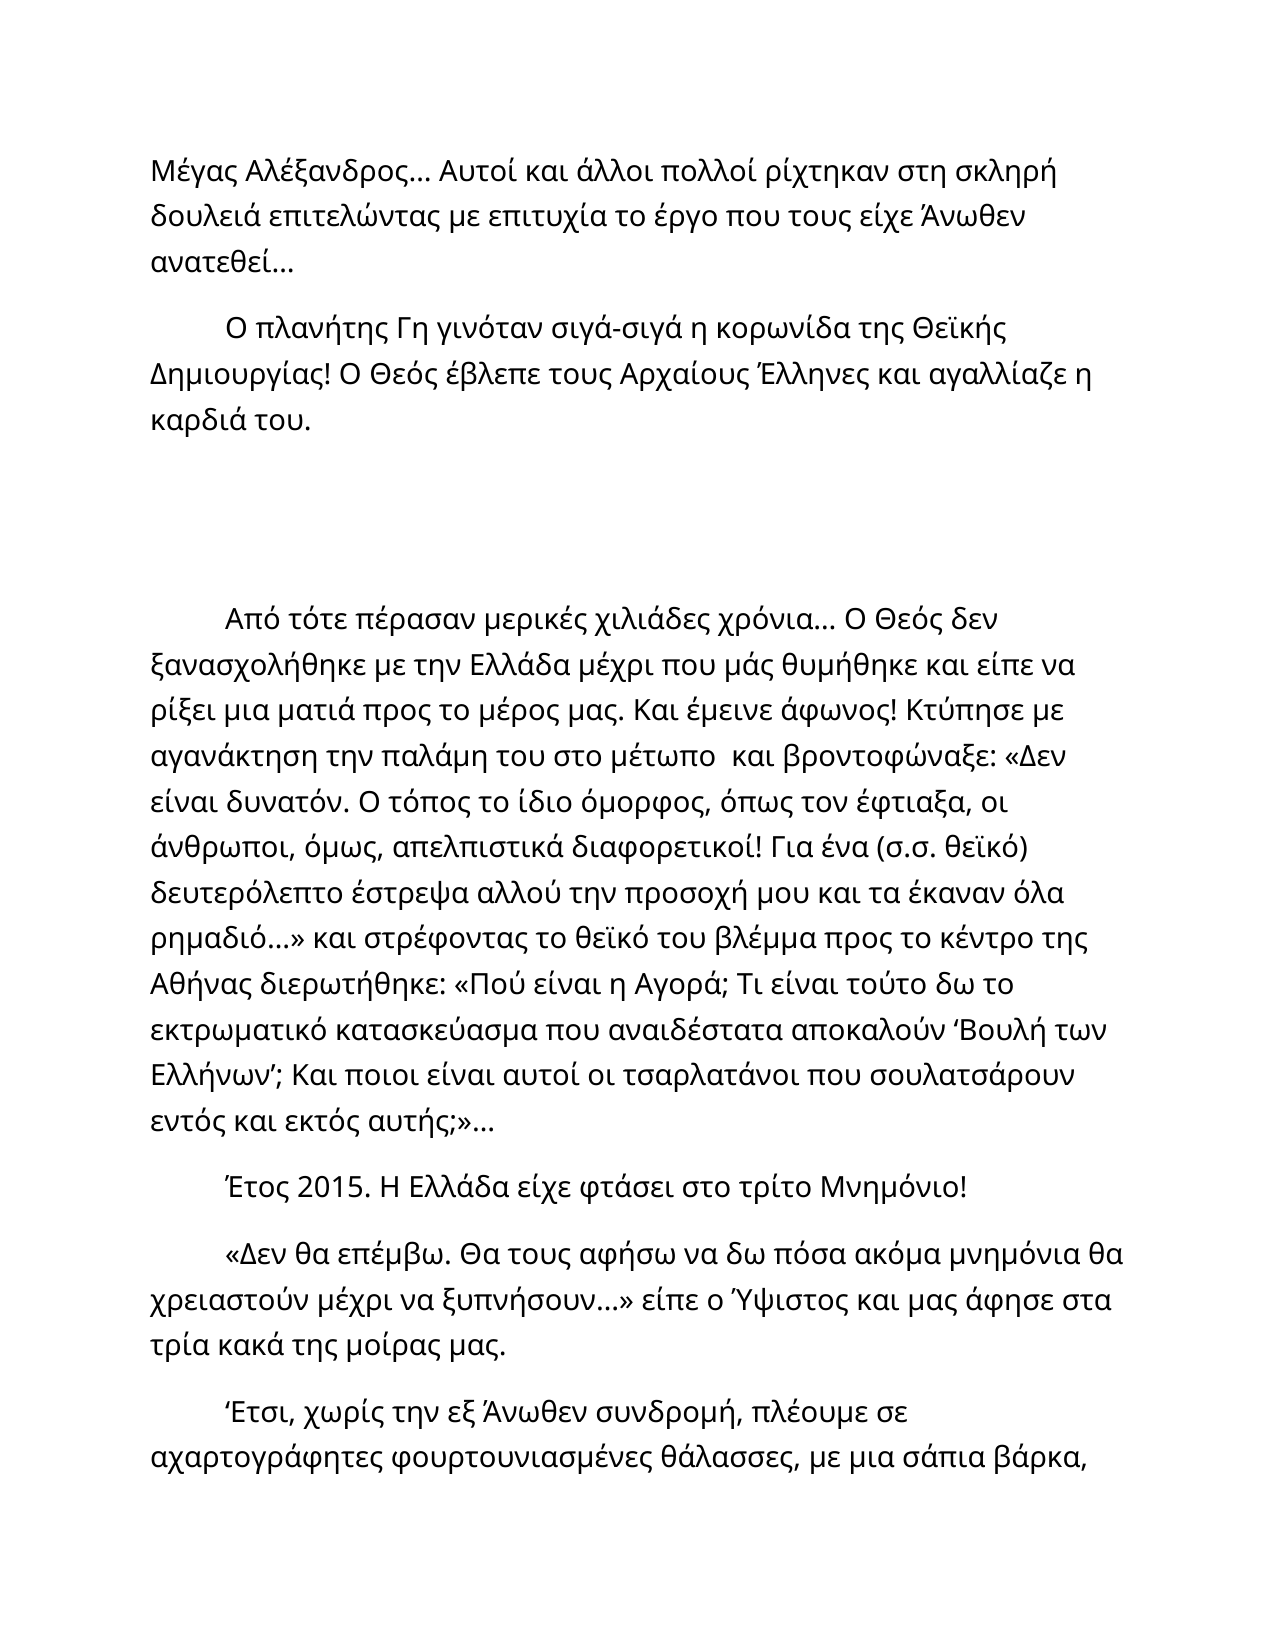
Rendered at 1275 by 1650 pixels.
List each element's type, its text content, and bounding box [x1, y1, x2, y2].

text Από τότε πέρασαν μερικές χιλιάδες χρόνια… Ο Θεός δεν ξανασχολήθηκε με την Ελλάδα μέχρι που μάς θυμήθηκε και είπε να ρίξει μια ματιά προς το μέρος μας. Και έμεινε άφωνος! Κτύπησε με αγανάκτηση την παλάμη του στο μέτωπο και βροντοφώναξε: «Δεν είναι δυνατόν. Ο τόπος το ίδιο όμορφος, όπως τον έφτιαξα, οι άνθρωποι, όμως, απελπιστικά διαφορετικοί! Για ένα (σ.σ. θεϊκό) δευτερόλεπτο έστρεψα αλλού την προσοχή μου και τα έκαναν όλα ρημαδιό…» και στρέφοντας το θεϊκό του βλέμμα προς το κέντρο της Αθήνας διερωτήθηκε: «Πού είναι η Αγορά; Τι είναι τούτο δω το εκτρωματικό κατασκεύασμα που αναιδέστατα αποκαλούν ‘Βουλή των Ελλήνων’; Και ποιοι είναι αυτοί οι τσαρλατάνοι που σουλατσάρουν εντός και εκτός αυτής;»… [150, 598, 1125, 1140]
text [150, 150, 1125, 281]
text Ο πλανήτης Γη γινόταν σιγά-σιγά η κορωνίδα της Θεϊκής Δημιουργίας! Ο Θεός έβλεπε τους Αρχαίους Έλληνες και αγαλλίαζε η καρδιά του. [150, 308, 1125, 439]
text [150, 1391, 1125, 1476]
text «Δεν θα επέμβω. Θα τους αφήσω να δω πόσα ακόμα μνημόνια θα χρειαστούν μέχρι να ξυπνήσουν…» είπε ο Ύψιστος και μας άφησε στα τρία κακά της μοίρας μας. [150, 1233, 1125, 1364]
text Έτος 2015. Η Ελλάδα είχε φτάσει στο τρίτο Μνημόνιο! [150, 1167, 1125, 1206]
